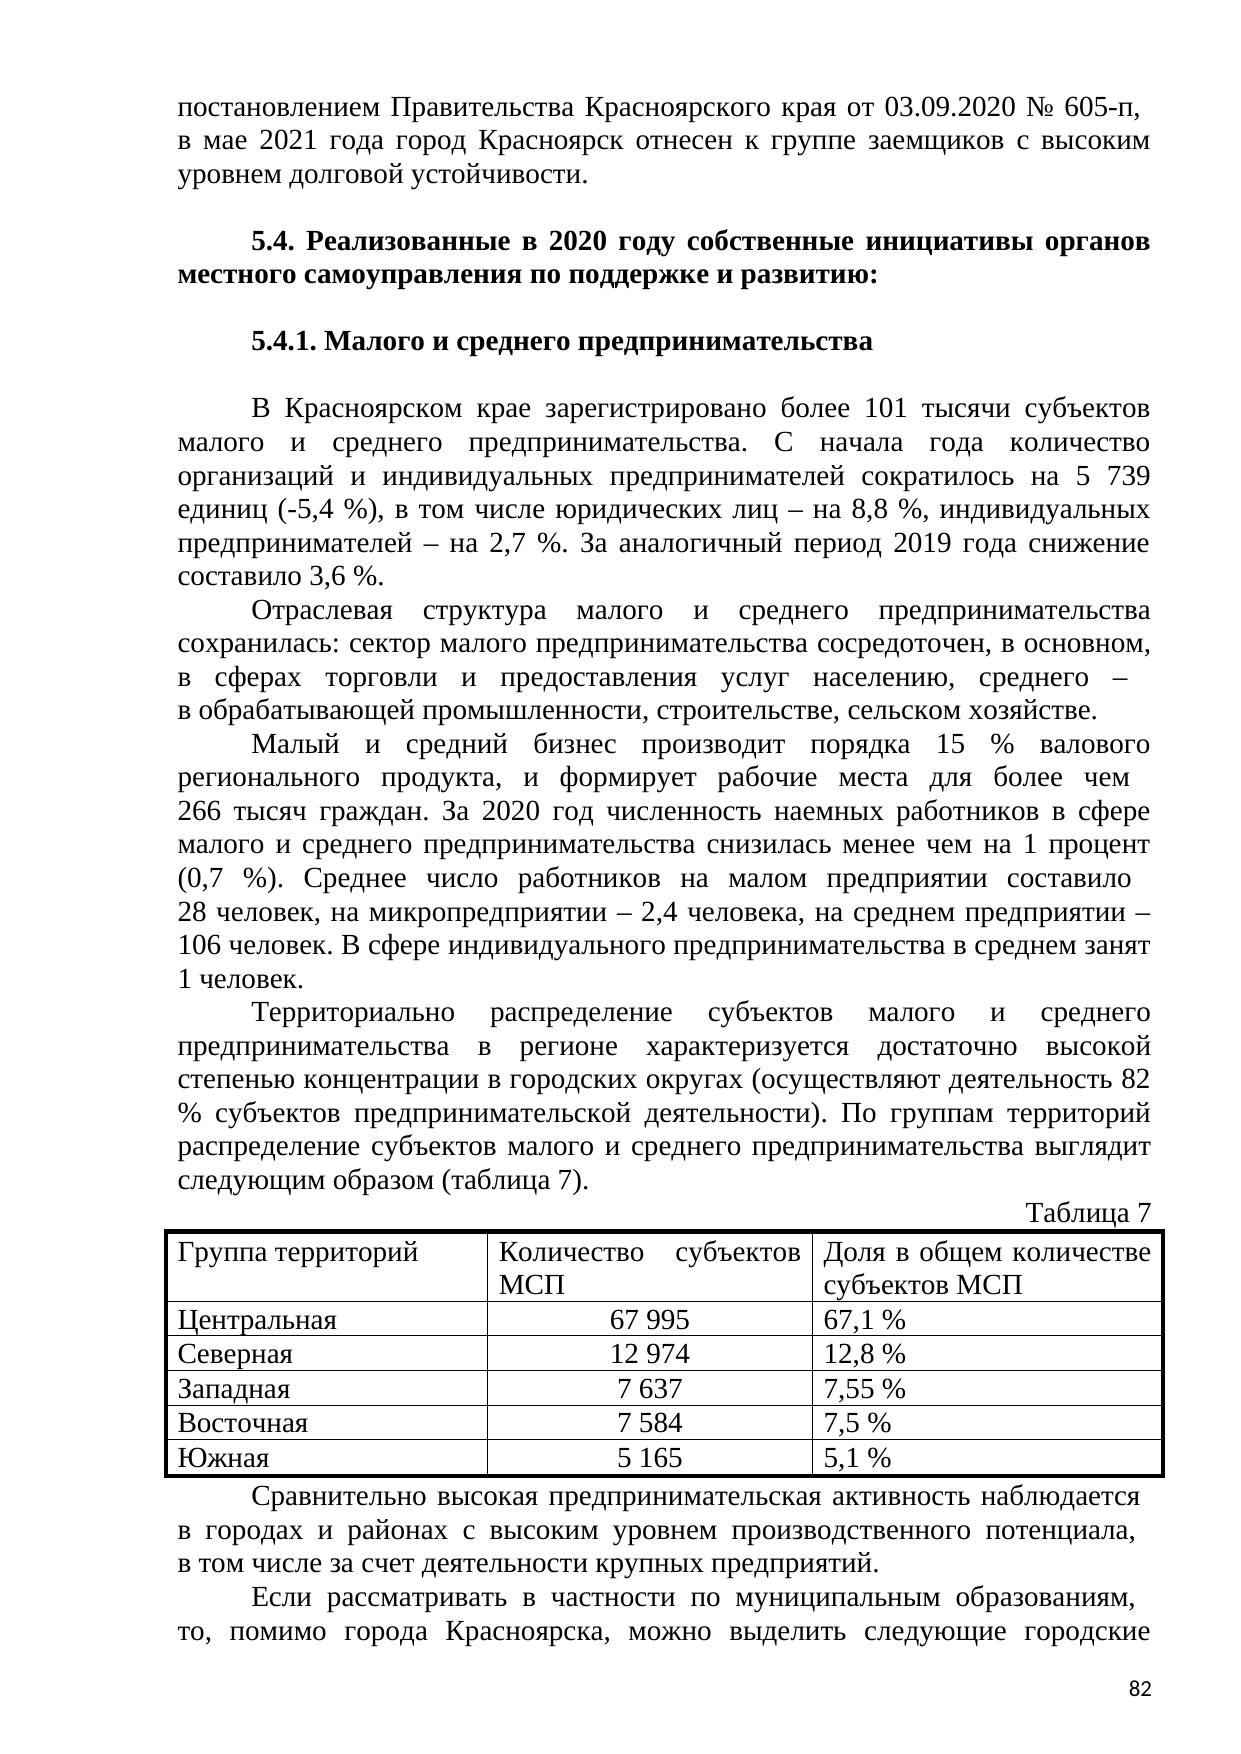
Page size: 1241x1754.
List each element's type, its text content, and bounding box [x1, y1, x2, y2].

table_cell Центральная [168, 1302, 487, 1335]
table_cell 7 584 [488, 1406, 812, 1439]
table_cell Восточная [168, 1406, 487, 1439]
table_cell 67,1 % [813, 1302, 1161, 1335]
table_header Группа территорий [168, 1234, 487, 1301]
table_cell 12,8 % [813, 1336, 1161, 1370]
text Сравнительно высокая предпринимательская активность наблюдается в городах и районах с высоким уровнем производственного потенциала, в том числе за счет деятельности крупных предприятий. [177, 1478, 1152, 1579]
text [177, 1579, 1152, 1646]
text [177, 89, 1152, 189]
table_header Количество субъектов МСП [488, 1234, 812, 1301]
text В Красноярском крае зарегистрировано более 101 тысячи субъектов малого и среднего предпринимательства. С начала года количество организаций и индивидуальных предпринимателей сократилось на 5 739 единиц (-5,4 %), в том числе юридических лиц – на 8,8 %, индивидуальных предпринимателей – на 2,7 %. За аналогичный период 2019 года снижение составило 3,6 %. [177, 391, 1152, 592]
table_cell 7,55 % [813, 1371, 1161, 1404]
text Отраслевая структура малого и среднего предпринимательства сохранилась: сектор малого предпринимательства сосредоточен, в основном, в сферах торговли и предоставления услуг населению, среднего – в обрабатывающей промышленности, строительстве, сельском хозяйстве. [177, 592, 1152, 726]
table_cell 5,1 % [813, 1440, 1161, 1474]
subtitle 5.4. Реализованные в 2020 году собственные инициативы органов местного самоуправления по поддержке и развитию: [177, 223, 1152, 290]
table_header Доля в общем количестве субъектов МСП [813, 1234, 1161, 1301]
table_cell Западная [168, 1371, 487, 1404]
table_cell 67 995 [488, 1302, 812, 1335]
table_cell 12 974 [488, 1336, 812, 1370]
text Территориально распределение субъектов малого и среднего предпринимательства в регионе характеризуется достаточно высокой степенью концентрации в городских округах (осуществляют деятельность 82 % субъектов предпринимательской деятельности). По группам территорий распределение субъектов малого и среднего предпринимательства выглядит следующим образом (таблица 7). [177, 994, 1152, 1196]
table_cell 7 637 [488, 1371, 812, 1404]
table_cell 7,5 % [813, 1406, 1161, 1439]
table_cell 5 165 [488, 1440, 812, 1474]
table_cell Северная [168, 1336, 487, 1370]
text Таблица 7 [177, 1196, 1152, 1229]
subtitle 5.4.1. Малого и среднего предпринимательства [177, 323, 1152, 357]
text Малый и средний бизнес производит порядка 15 % валового регионального продукта, и формирует рабочие места для более чем 266 тысяч граждан. За 2020 год численность наемных работников в сфере малого и среднего предпринимательства снизилась менее чем на 1 процент (0,7 %). Среднее число работников на малом предприятии составило 28 человек, на микропредприятии – 2,4 человека, на среднем предприятии – 106 человек. В сфере индивидуального предпринимательства в среднем занят 1 человек. [177, 726, 1152, 994]
table_cell Южная [168, 1440, 487, 1474]
